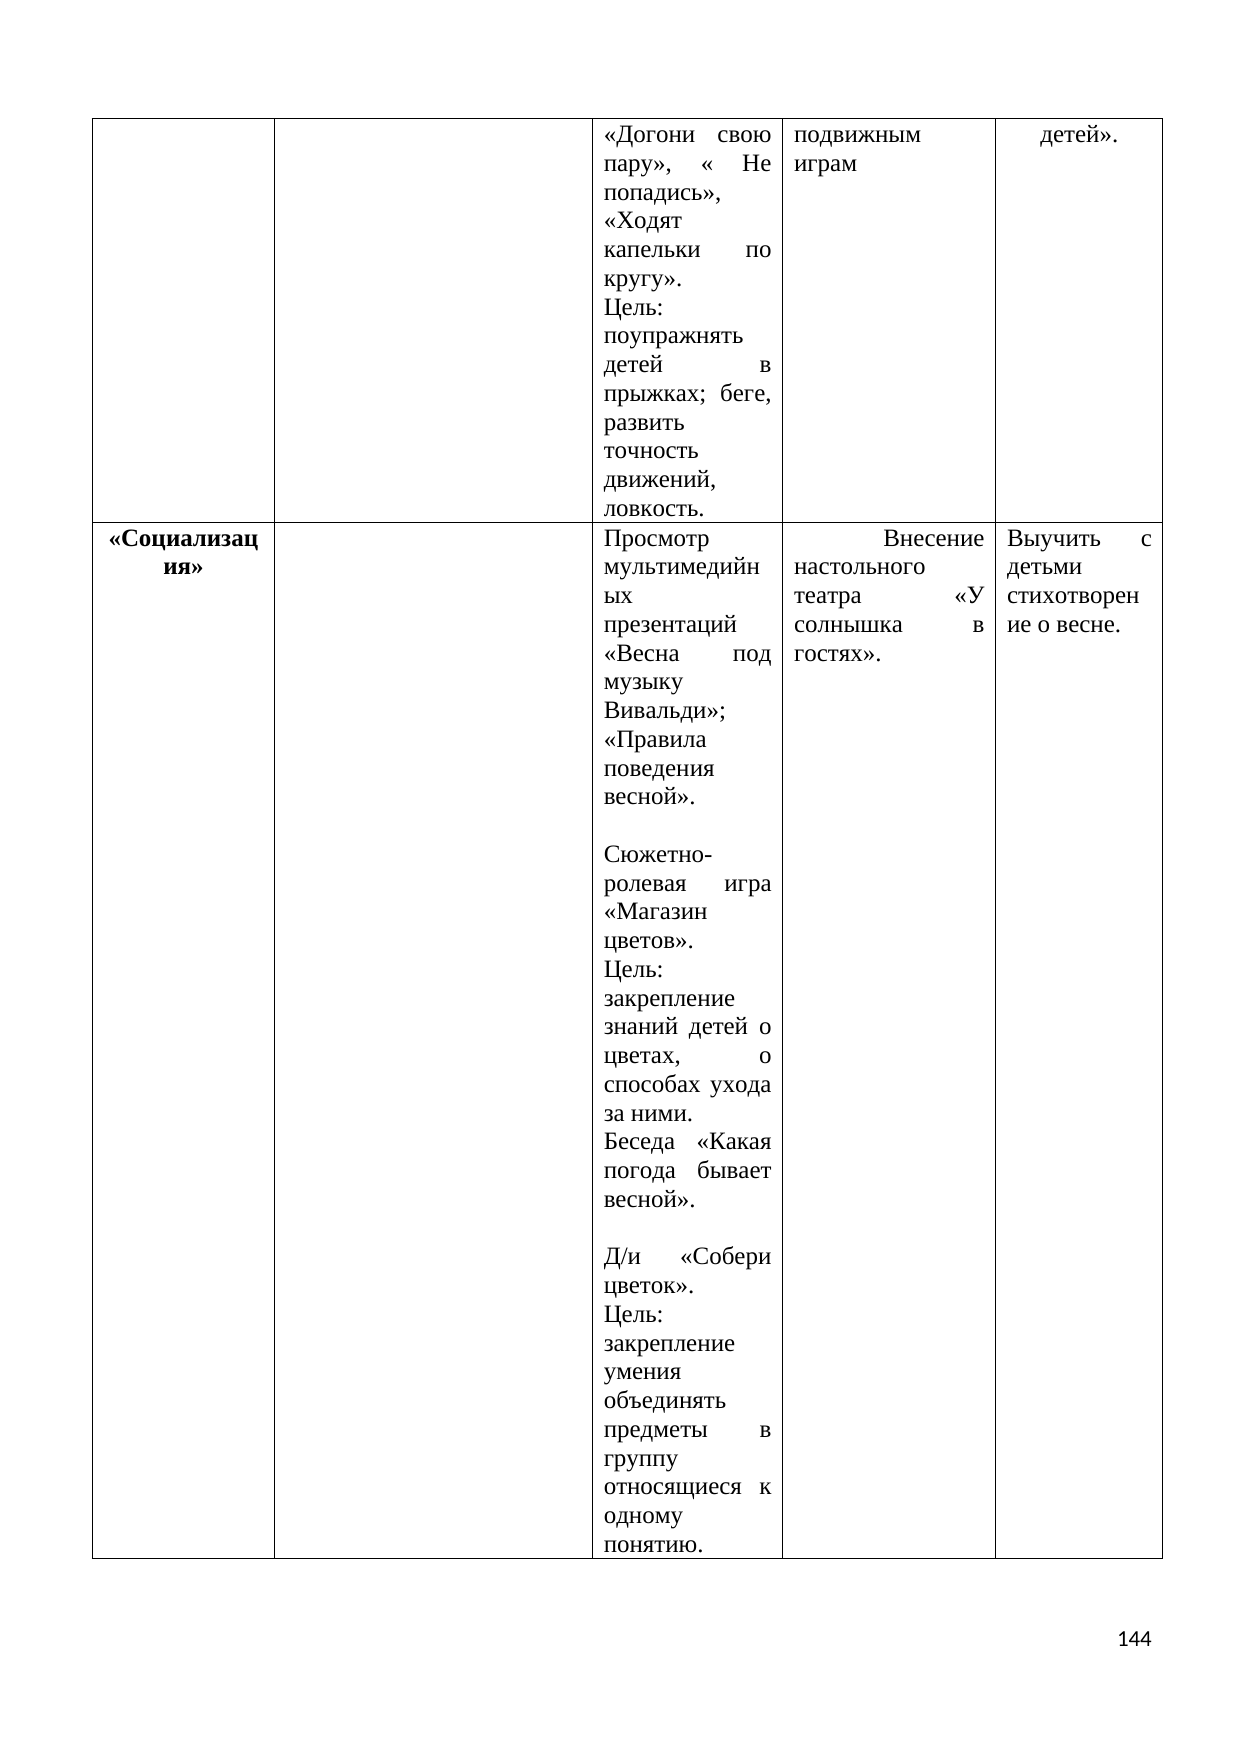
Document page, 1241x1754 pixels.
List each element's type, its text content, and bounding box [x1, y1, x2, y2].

table_cell Внесение настольного театра «У солнышка в гостях». [783, 523, 995, 1558]
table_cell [93, 119, 274, 522]
table_cell Выучить с детьми стихотворение о весне. [996, 523, 1162, 1558]
table_cell Просмотр мультимедийных презентаций «Весна под музыку Вивальди»; «Правила поведения весной». Сюжетно-ролевая игра «Магазин цветов». Цель: закрепление знаний детей о цветах, о способах ухода за ними. Беседа «Какая погода бывает весной». Д/и «Собери цветок». Цель: закрепление умения объединять предметы в группу относящиеся к одному понятию. [593, 523, 782, 1558]
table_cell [783, 119, 995, 522]
table_cell «Социализация» [93, 523, 274, 1558]
table_cell [275, 119, 592, 522]
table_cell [593, 119, 782, 522]
table_cell [275, 523, 592, 1558]
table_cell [996, 119, 1162, 522]
